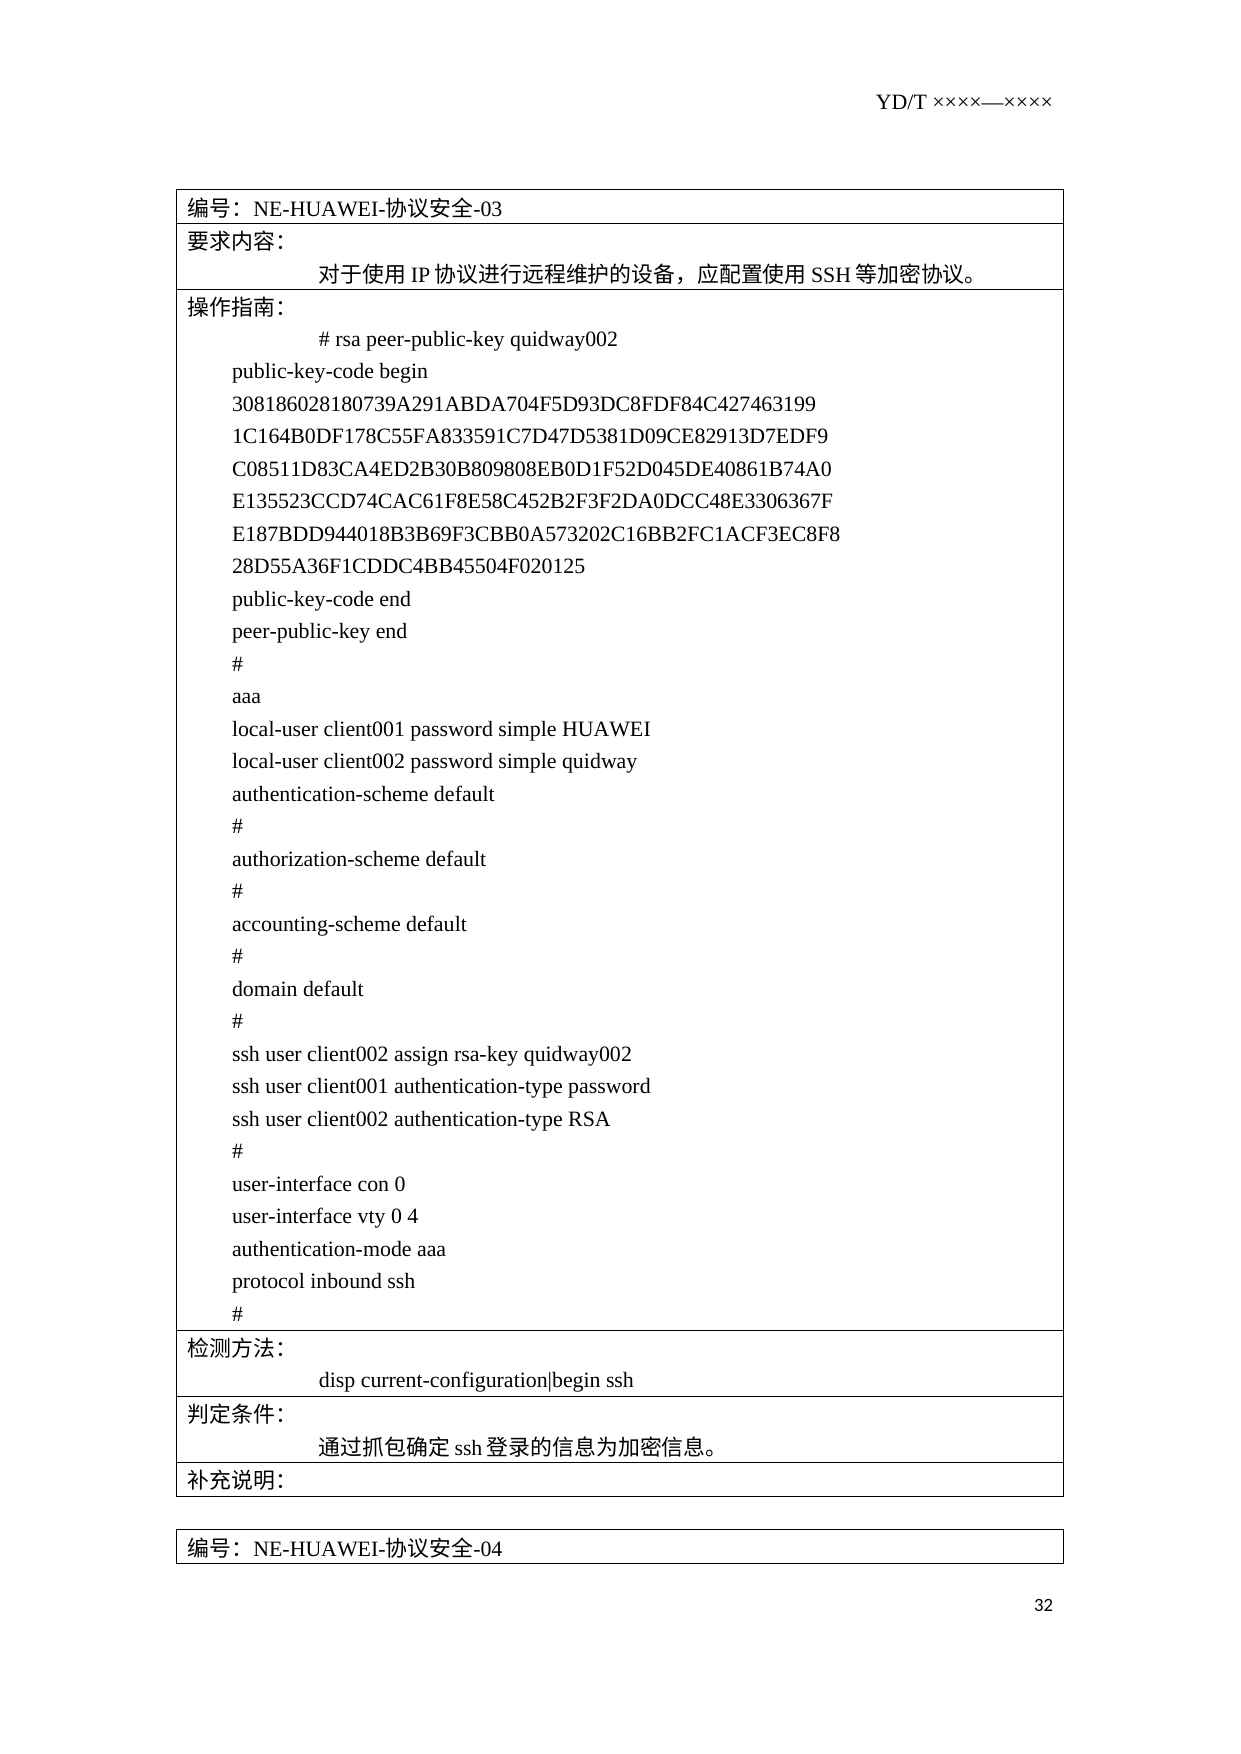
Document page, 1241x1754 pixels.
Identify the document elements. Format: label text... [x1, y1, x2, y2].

table_cell 检测方法： disp current-configuration|begin ssh [177, 1331, 1063, 1396]
table_cell 操作指南： # rsa peer-public-key quidway002 public-key-code begin 308186028180739A291ABDA704F5D93DC8FDF84C427463199 1C164B0DF178C55FA833591C7D47D5381D09CE82913D7EDF9 C08511D83CA4ED2B30B809808EB0D1F52D045DE40861B74A0 E135523CCD74CAC61F8E58C452B2F3F2DA0DCC48E3306367F E187BDD944018B3B69F3CBB0A573202C16BB2FC1ACF3EC8F8 28D55A36F1CDDC4BB45504F020125 public-key-code end peer-public-key end # aaa local-user client001 password simple HUAWEI local-user client002 password simple quidway authentication-scheme default # authorization-scheme default # accounting-scheme default # domain default # ssh user client002 assign rsa-key quidway002 ssh user client001 authentication-type password ssh user client002 authentication-type RSA # user-interface con 0 user-interface vty 0 4 authentication-mode aaa protocol inbound ssh # [177, 290, 1063, 1330]
table_header 编号：NE-HUAWEI-协议安全-04 [177, 1530, 1063, 1563]
table_cell 要求内容： 对于使用IP协议进行远程维护的设备，应配置使用SSH等加密协议。 [177, 224, 1063, 289]
table_cell 补充说明： [177, 1463, 1063, 1496]
table_cell 判定条件： 通过抓包确定ssh登录的信息为加密信息。 [177, 1397, 1063, 1462]
table_header 编号：NE-HUAWEI-协议安全-03 [177, 190, 1063, 223]
